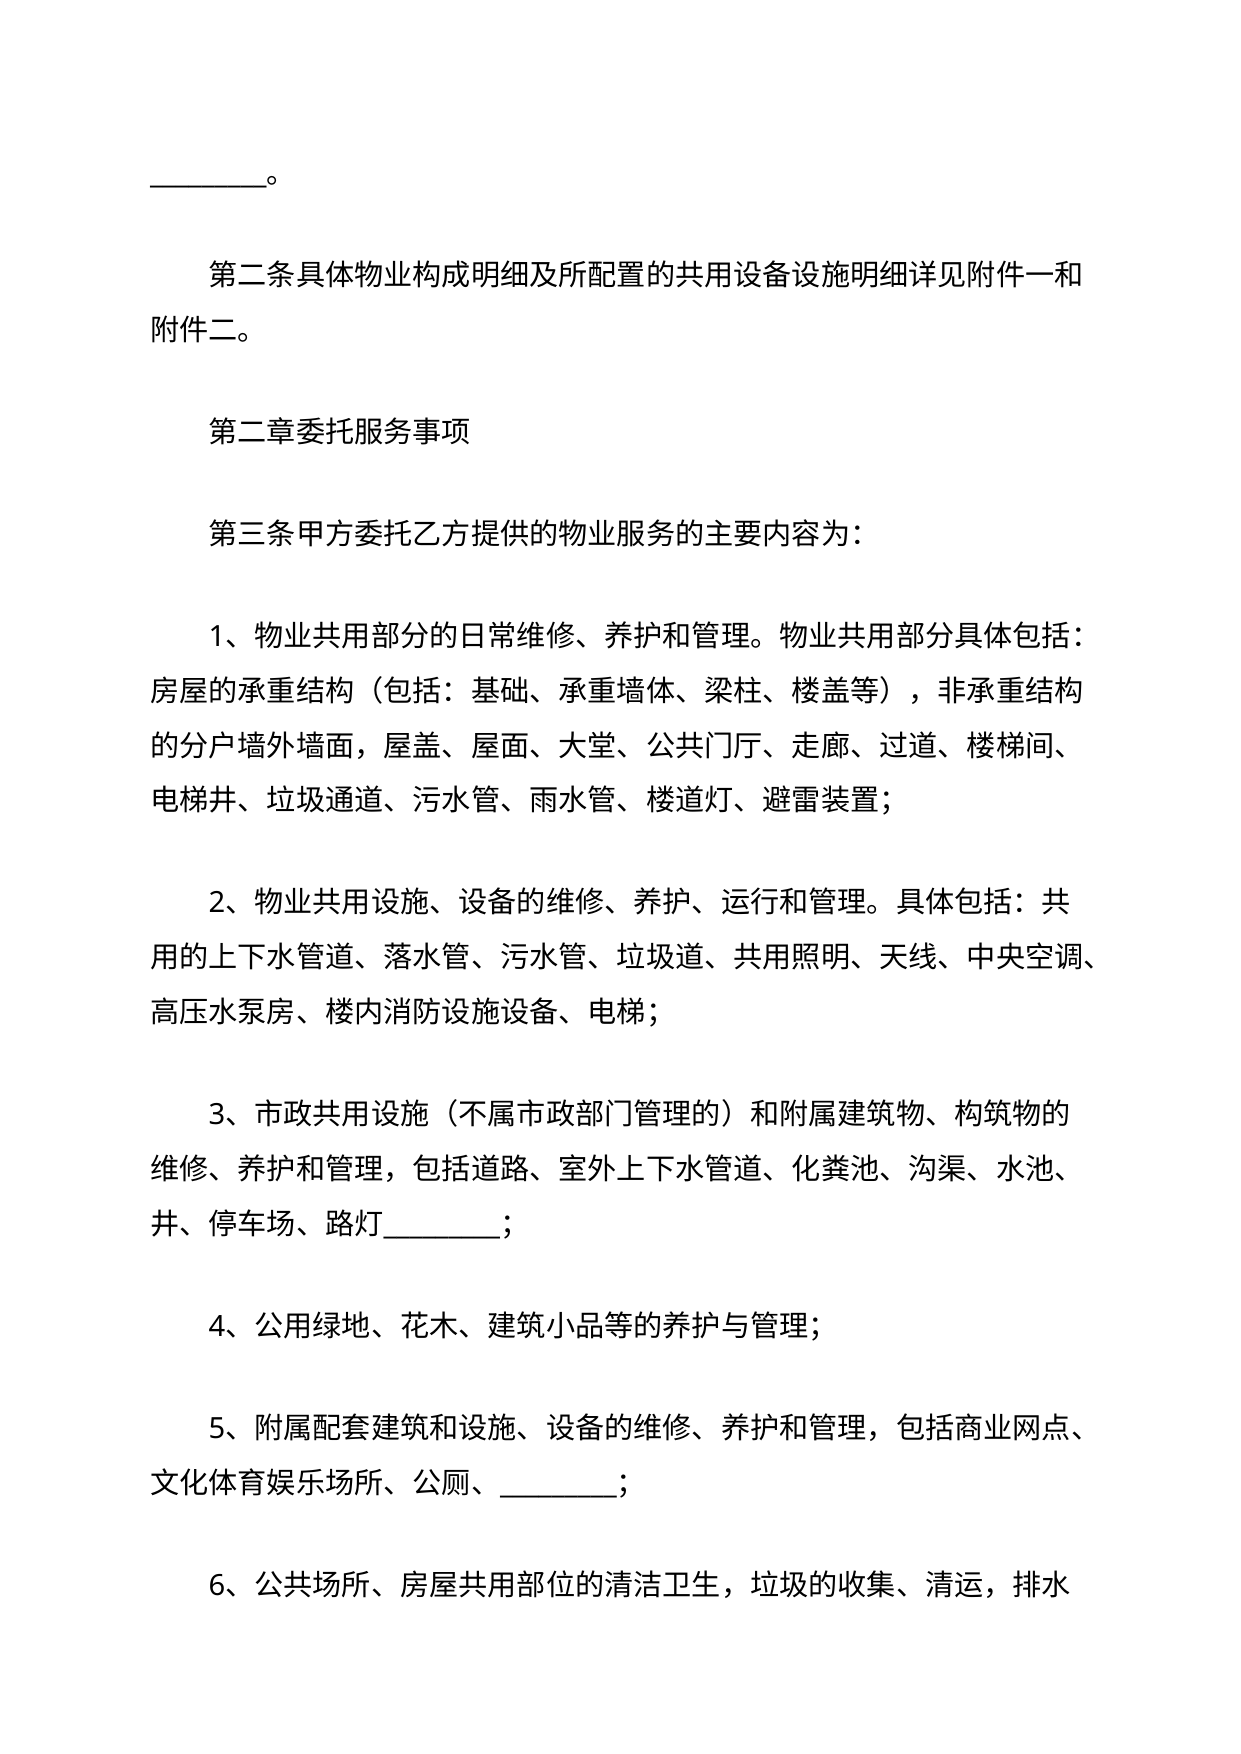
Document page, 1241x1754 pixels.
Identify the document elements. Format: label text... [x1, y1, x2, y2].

text 2、物业共用设施、设备的维修、养护、运行和管理。具体包括：共用的上下水管道、落水管、污水管、垃圾道、共用照明、天线、中央空调、高压水泵房、楼内消防设施设备、电梯； [150, 879, 1090, 1031]
text 第三条甲方委托乙方提供的物业服务的主要内容为： [150, 510, 1090, 553]
text 第二章委托服务事项 [150, 409, 1090, 451]
text 1、物业共用部分的日常维修、养护和管理。物业共用部分具体包括：房屋的承重结构（包括：基础、承重墙体、梁柱、楼盖等），非承重结构的分户墙外墙面，屋盖、屋面、大堂、公共门厅、走廊、过道、楼梯间、电梯井、垃圾通道、污水管、雨水管、楼道灯、避雷装置； [150, 612, 1090, 819]
text 5、附属配套建筑和设施、设备的维修、养护和管理，包括商业网点、文化体育娱乐场所、公厕、_________； [150, 1404, 1090, 1502]
text 第二条具体物业构成明细及所配置的共用设备设施明细详见附件一和附件二。 [150, 252, 1090, 349]
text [150, 150, 1090, 192]
text 4、公用绿地、花木、建筑小品等的养护与管理； [150, 1302, 1090, 1345]
text 3、市政共用设施（不属市政部门管理的）和附属建筑物、构筑物的维修、养护和管理，包括道路、室外上下水管道、化粪池、沟渠、水池、井、停车场、路灯_________； [150, 1090, 1090, 1243]
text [150, 1561, 1090, 1604]
